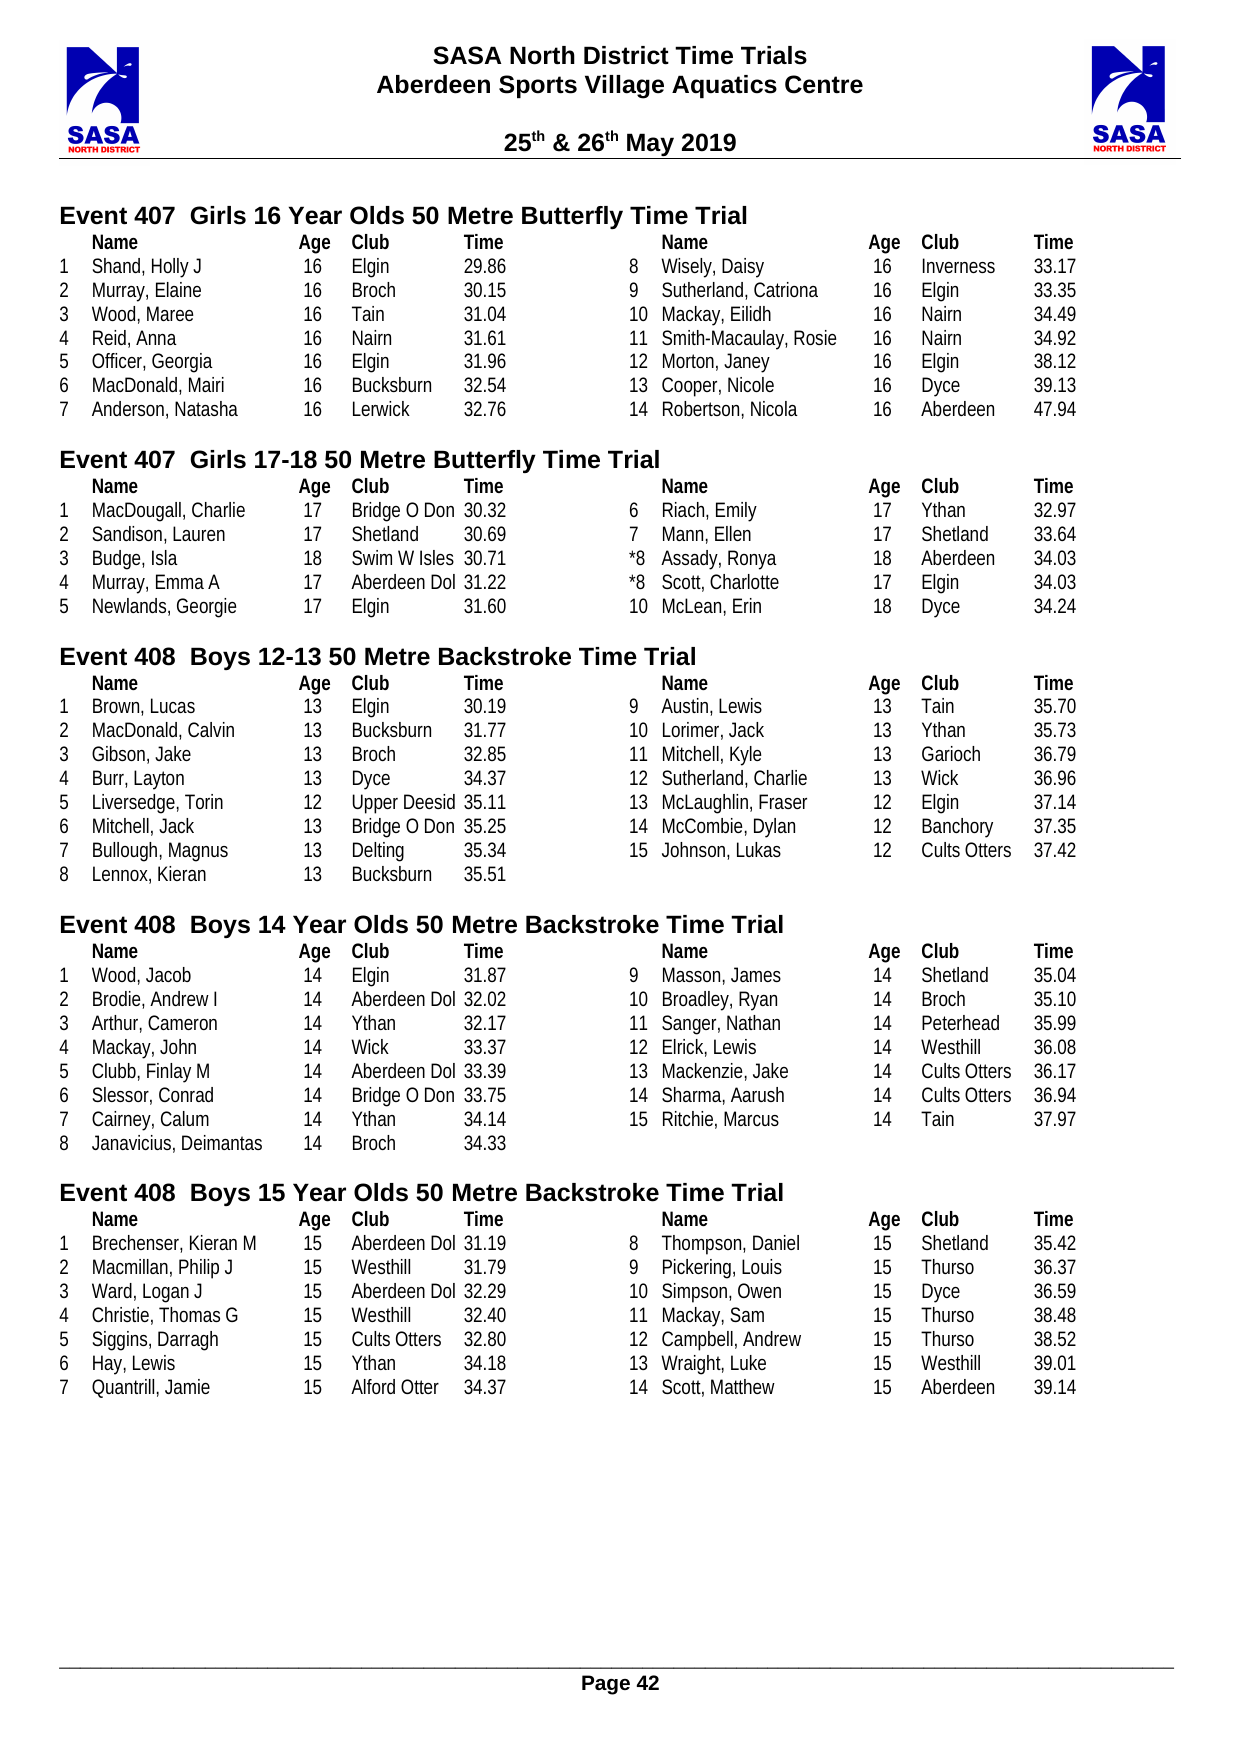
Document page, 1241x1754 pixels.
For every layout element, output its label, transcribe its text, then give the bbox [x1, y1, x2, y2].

text 1 Brechenser, Kieran M 15 Aberdeen Dol 31.19 [59, 1231, 611, 1255]
text 4 Mackay, John 14 Wick 33.37 [59, 1034, 611, 1058]
text 8 Janavicius, Deimantas 14 Broch 34.33 [59, 1130, 611, 1154]
text 5 Clubb, Finlay M 14 Aberdeen Dol 33.39 [59, 1058, 611, 1082]
text 11 Smith-Macaulay, Rosie 16 Nairn 34.92 [629, 325, 1181, 349]
text 12 Morton, Janey 16 Elgin 38.12 [629, 349, 1181, 373]
text 6 Slessor, Conrad 14 Bridge O Don 33.75 [59, 1082, 611, 1106]
text 3 Wood, Maree 16 Tain 31.04 [59, 301, 611, 325]
text 11 Mackay, Sam 15 Thurso 38.48 [629, 1303, 1181, 1327]
text 11 Sanger, Nathan 14 Peterhead 35.99 [629, 1011, 1181, 1034]
text 9 Masson, James 14 Shetland 35.04 [629, 963, 1181, 987]
text Name Age Club Time [59, 939, 611, 963]
text 2 Brodie, Andrew I 14 Aberdeen Dol 32.02 [59, 987, 611, 1011]
text 9 Austin, Lewis 13 Tain 35.70 [629, 694, 1181, 718]
text 15 Ritchie, Marcus 14 Tain 37.97 [629, 1106, 1181, 1130]
text 1 Wood, Jacob 14 Elgin 31.87 [59, 963, 611, 987]
text Name Age Club Time [629, 939, 1181, 963]
text 2 Sandison, Lauren 17 Shetland 30.69 [59, 522, 611, 546]
text 15 Johnson, Lukas 12 Cults Otters 37.42 [629, 838, 1181, 862]
text 3 Arthur, Cameron 14 Ythan 32.17 [59, 1011, 611, 1034]
text 13 Wraight, Luke 15 Westhill 39.01 [629, 1351, 1181, 1375]
text 5 Officer, Georgia 16 Elgin 31.96 [59, 349, 611, 373]
text 7 Bullough, Magnus 13 Delting 35.34 [59, 838, 611, 862]
text Name Age Club Time [59, 1207, 611, 1231]
text 4 Reid, Anna 16 Nairn 31.61 [59, 325, 611, 349]
text 6 Riach, Emily 17 Ythan 32.97 [629, 498, 1181, 522]
text Event 408 Boys 12-13 50 Metre Backstroke Time Trial [59, 642, 1181, 670]
text 14 Scott, Matthew 15 Aberdeen 39.14 [629, 1375, 1181, 1399]
text 4 Murray, Emma A 17 Aberdeen Dol 31.22 [59, 570, 611, 594]
text 12 Elrick, Lewis 14 Westhill 36.08 [629, 1034, 1181, 1058]
text 14 McCombie, Dylan 12 Banchory 37.35 [629, 814, 1181, 838]
text Name Age Club Time [629, 670, 1181, 694]
text 14 Robertson, Nicola 16 Aberdeen 47.94 [629, 397, 1181, 421]
text 10 Simpson, Owen 15 Dyce 36.59 [629, 1279, 1181, 1303]
text 12 Campbell, Andrew 15 Thurso 38.52 [629, 1327, 1181, 1351]
text 13 Mackenzie, Jake 14 Cults Otters 36.17 [629, 1058, 1181, 1082]
text 2 Macmillan, Philip J 15 Westhill 31.79 [59, 1255, 611, 1279]
text 5 Liversedge, Torin 12 Upper Deesid 35.11 [59, 790, 611, 814]
text 3 Budge, Isla 18 Swim W Isles 30.71 [59, 546, 611, 570]
picture [1084, 159, 1176, 165]
text Name Age Club Time [629, 229, 1181, 253]
text 2 Murray, Elaine 16 Broch 30.15 [59, 277, 611, 301]
text 1 MacDougall, Charlie 17 Bridge O Don 30.32 [59, 498, 611, 522]
text 1 Brown, Lucas 13 Elgin 30.19 [59, 694, 611, 718]
text 8 Lennox, Kieran 13 Bucksburn 35.51 [59, 862, 611, 886]
text 7 Quantrill, Jamie 15 Alford Otter 34.37 [59, 1375, 611, 1399]
text 12 Sutherland, Charlie 13 Wick 36.96 [629, 766, 1181, 790]
text 4 Christie, Thomas G 15 Westhill 32.40 [59, 1303, 611, 1327]
text 10 McLean, Erin 18 Dyce 34.24 [629, 594, 1181, 618]
text 5 Siggins, Darragh 15 Cults Otters 32.80 [59, 1327, 611, 1351]
picture [59, 40, 150, 158]
text 14 Sharma, Aarush 14 Cults Otters 36.94 [629, 1082, 1181, 1106]
text 6 MacDonald, Mairi 16 Bucksburn 32.54 [59, 373, 611, 397]
text Name Age Club Time [59, 474, 611, 498]
text 10 Broadley, Ryan 14 Broch 35.10 [629, 987, 1181, 1011]
text 13 McLaughlin, Fraser 12 Elgin 37.14 [629, 790, 1181, 814]
text Name Age Club Time [629, 1207, 1181, 1231]
text 5 Newlands, Georgie 17 Elgin 31.60 [59, 594, 611, 618]
text 10 Lorimer, Jack 13 Ythan 35.73 [629, 718, 1181, 742]
text 11 Mitchell, Kyle 13 Garioch 36.79 [629, 742, 1181, 766]
text Event 407 Girls 16 Year Olds 50 Metre Butterfly Time Trial [59, 201, 1181, 229]
text 7 Anderson, Natasha 16 Lerwick 32.76 [59, 397, 611, 421]
text 3 Ward, Logan J 15 Aberdeen Dol 32.29 [59, 1279, 611, 1303]
text Name Age Club Time [59, 229, 611, 253]
text Event 408 Boys 15 Year Olds 50 Metre Backstroke Time Trial [59, 1178, 1181, 1207]
text Name Age Club Time [629, 474, 1181, 498]
text *8 Assady, Ronya 18 Aberdeen 34.03 [629, 546, 1181, 570]
text Event 407 Girls 17-18 50 Metre Butterfly Time Trial [59, 445, 1181, 474]
text 9 Sutherland, Catriona 16 Elgin 33.35 [629, 277, 1181, 301]
text 1 Shand, Holly J 16 Elgin 29.86 [59, 253, 611, 277]
text 6 Hay, Lewis 15 Ythan 34.18 [59, 1351, 611, 1375]
text *8 Scott, Charlotte 17 Elgin 34.03 [629, 570, 1181, 594]
text Name Age Club Time [59, 670, 611, 694]
text 9 Pickering, Louis 15 Thurso 36.37 [629, 1255, 1181, 1279]
text 7 Mann, Ellen 17 Shetland 33.64 [629, 522, 1181, 546]
text 2 MacDonald, Calvin 13 Bucksburn 31.77 [59, 718, 611, 742]
picture [59, 159, 150, 166]
text Event 408 Boys 14 Year Olds 50 Metre Backstroke Time Trial [59, 910, 1181, 939]
text 3 Gibson, Jake 13 Broch 32.85 [59, 742, 611, 766]
text 4 Burr, Layton 13 Dyce 34.37 [59, 766, 611, 790]
picture [1084, 39, 1176, 158]
text 10 Mackay, Eilidh 16 Nairn 34.49 [629, 301, 1181, 325]
text 8 Thompson, Daniel 15 Shetland 35.42 [629, 1231, 1181, 1255]
text 6 Mitchell, Jack 13 Bridge O Don 35.25 [59, 814, 611, 838]
text 8 Wisely, Daisy 16 Inverness 33.17 [629, 253, 1181, 277]
text 7 Cairney, Calum 14 Ythan 34.14 [59, 1106, 611, 1130]
text 13 Cooper, Nicole 16 Dyce 39.13 [629, 373, 1181, 397]
